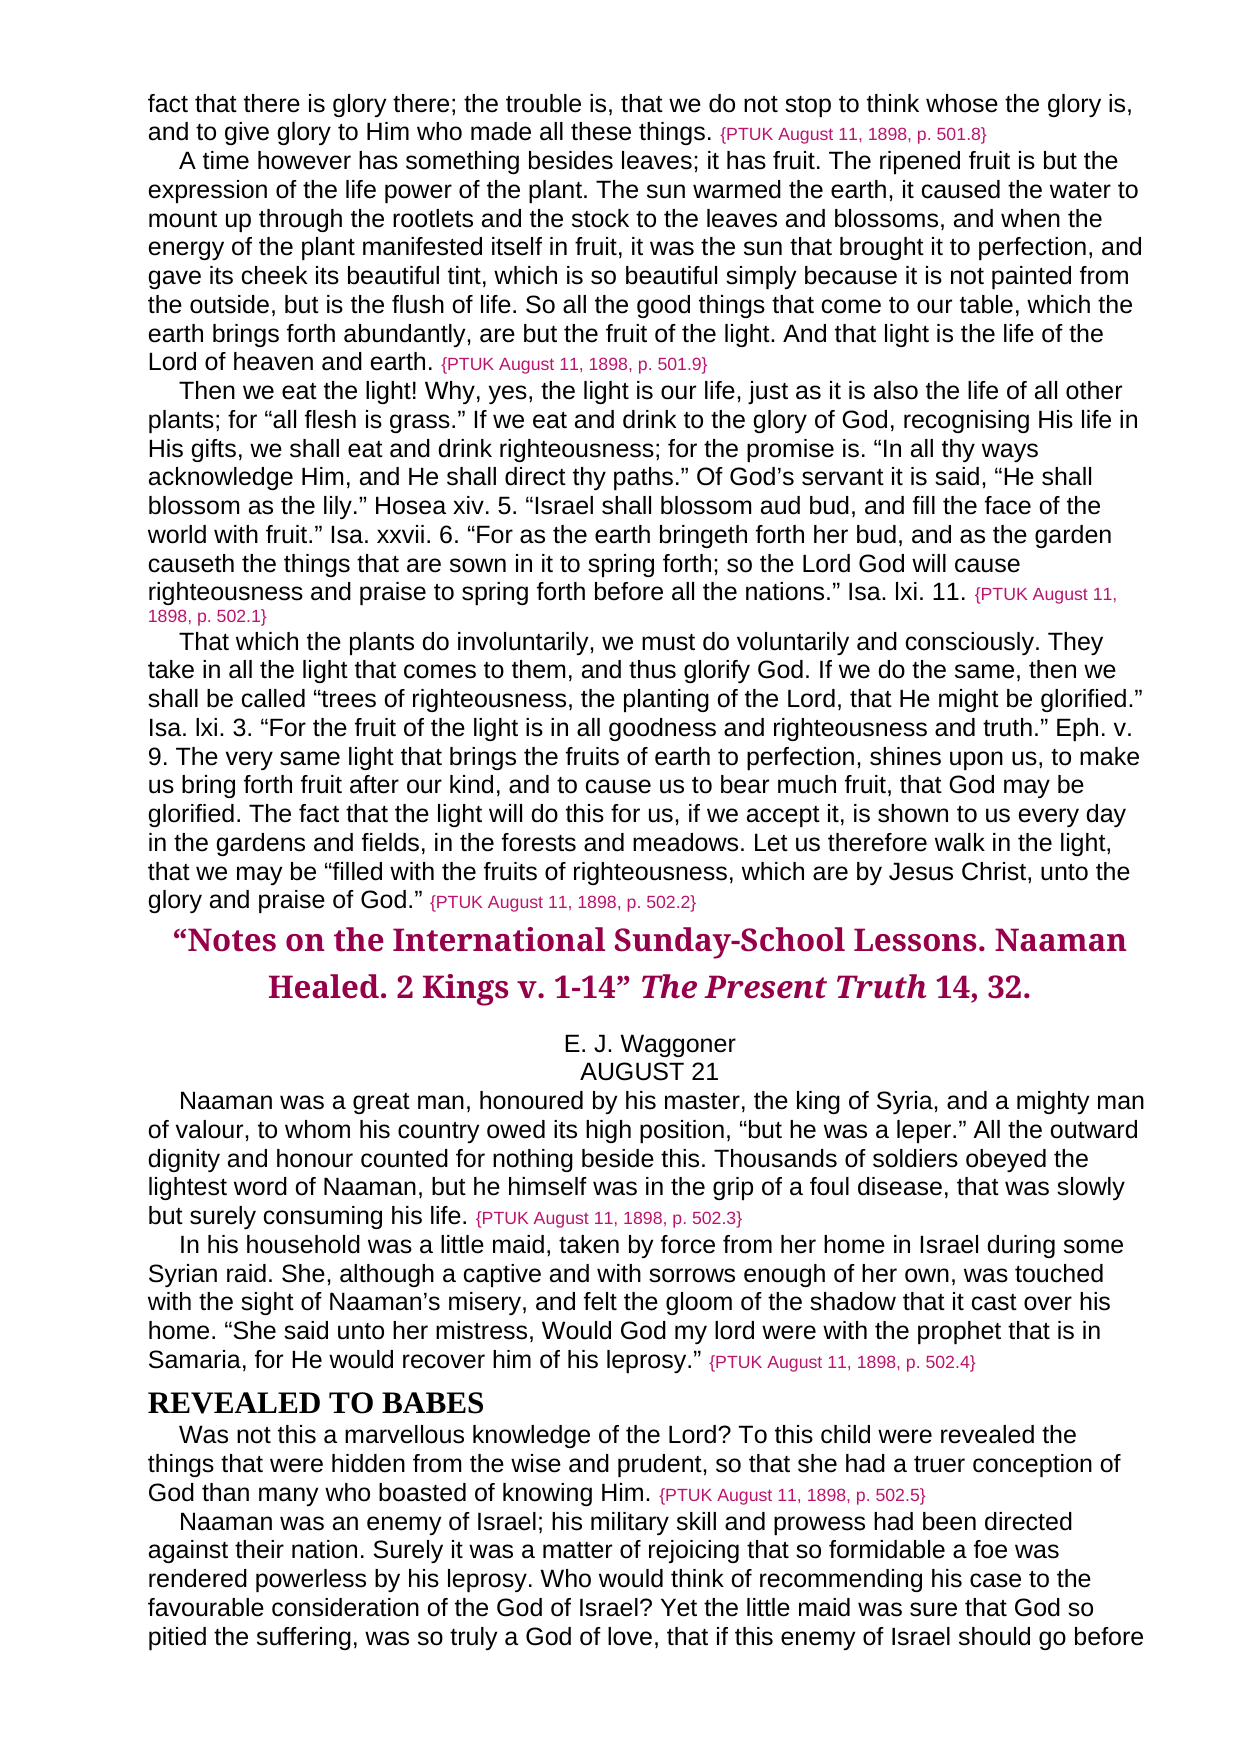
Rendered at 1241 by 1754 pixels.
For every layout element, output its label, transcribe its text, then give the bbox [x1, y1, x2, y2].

text REVEALED TO BABES [148, 1373, 1152, 1420]
text A time however has something besides leaves; it has fruit. The ripened fruit is but the expression of the life power of the plant. The sun warmed the earth, it caused the water to mount up through the rootlets and the stock to the leaves and blossoms, and when the energy of the plant manifested itself in fruit, it was the sun that brought it to perfection, and gave its cheek its beautiful tint, which is so beautiful simply because it is not painted from the outside, but is the flush of life. So all the good things that come to our table, which the earth brings forth abundantly, are but the fruit of the light. And that light is the life of the Lord of heaven and earth. {PTUK August 11, 1898, p. 501.9} [148, 146, 1152, 376]
text “Notes on the International Sunday-School Lessons. Naaman Healed. 2 Kings v. 1-14” The Present Truth 14, 32. [148, 914, 1152, 1008]
text In his household was a little maid, taken by force from her home in Israel during some Syrian raid. She, although a captive and with sorrows enough of her own, was touched with the sight of Naaman’s misery, and felt the gloom of the shadow that it cast over his home. “She said unto her mistress, Would God my lord were with the prophet that is in Samaria, for He would recover him of his leprosy.” {PTUK August 11, 1898, p. 502.4} [148, 1230, 1152, 1373]
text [148, 1507, 1152, 1650]
text That which the plants do involuntarily, we must do voluntarily and consciously. They take in all the light that comes to them, and thus glorify God. If we do the same, then we shall be called “trees of righteousness, the planting of the Lord, that He might be glorified.” Isa. lxi. 3. “For the fruit of the light is in all goodness and righteousness and truth.” Eph. v. 9. The very same light that brings the fruits of earth to perfection, shines upon us, to make us bring forth fruit after our kind, and to cause us to bear much fruit, that God may be glorified. The fact that the light will do this for us, if we accept it, is shown to us every day in the gardens and fields, in the forests and meadows. Let us therefore walk in the light, that we may be “filled with the fruits of righteousness, which are by Jesus Christ, unto the glory and praise of God.” {PTUK August 11, 1898, p. 502.2} [148, 626, 1152, 914]
text Was not this a marvellous knowledge of the Lord? To this child were revealed the things that were hidden from the wise and prudent, so that she had a truer conception of God than many who boasted of knowing Him. {PTUK August 11, 1898, p. 502.5} [148, 1420, 1152, 1507]
text Naaman was a great man, honoured by his master, the king of Syria, and a mighty man of valour, to whom his country owed its high position, “but he was a leper.” All the outward dignity and honour counted for nothing beside this. Thousands of soldiers obeyed the lightest word of Naaman, but he himself was in the grip of a foul disease, that was slowly but surely consuming his life. {PTUK August 11, 1898, p. 502.3} [148, 1086, 1152, 1230]
text Then we eat the light! Why, yes, the light is our life, just as it is also the life of all other plants; for “all flesh is grass.” If we eat and drink to the glory of God, recognising His life in His gifts, we shall eat and drink righteousness; for the promise is. “In all thy ways acknowledge Him, and He shall direct thy paths.” Of God’s servant it is said, “He shall blossom as the lily.” Hosea xiv. 5. “Israel shall blossom aud bud, and fill the face of the world with fruit.” Isa. xxvii. 6. “For as the earth bringeth forth her bud, and as the garden causeth the things that are sown in it to spring forth; so the Lord God will cause righteousness and praise to spring forth before all the nations.” Isa. lxi. 11. {PTUK August 11, 1898, p. 502.1} [148, 376, 1152, 626]
text AUGUST 21 [148, 1057, 1152, 1086]
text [148, 88, 1152, 146]
text E. J. Waggoner [148, 1028, 1152, 1057]
